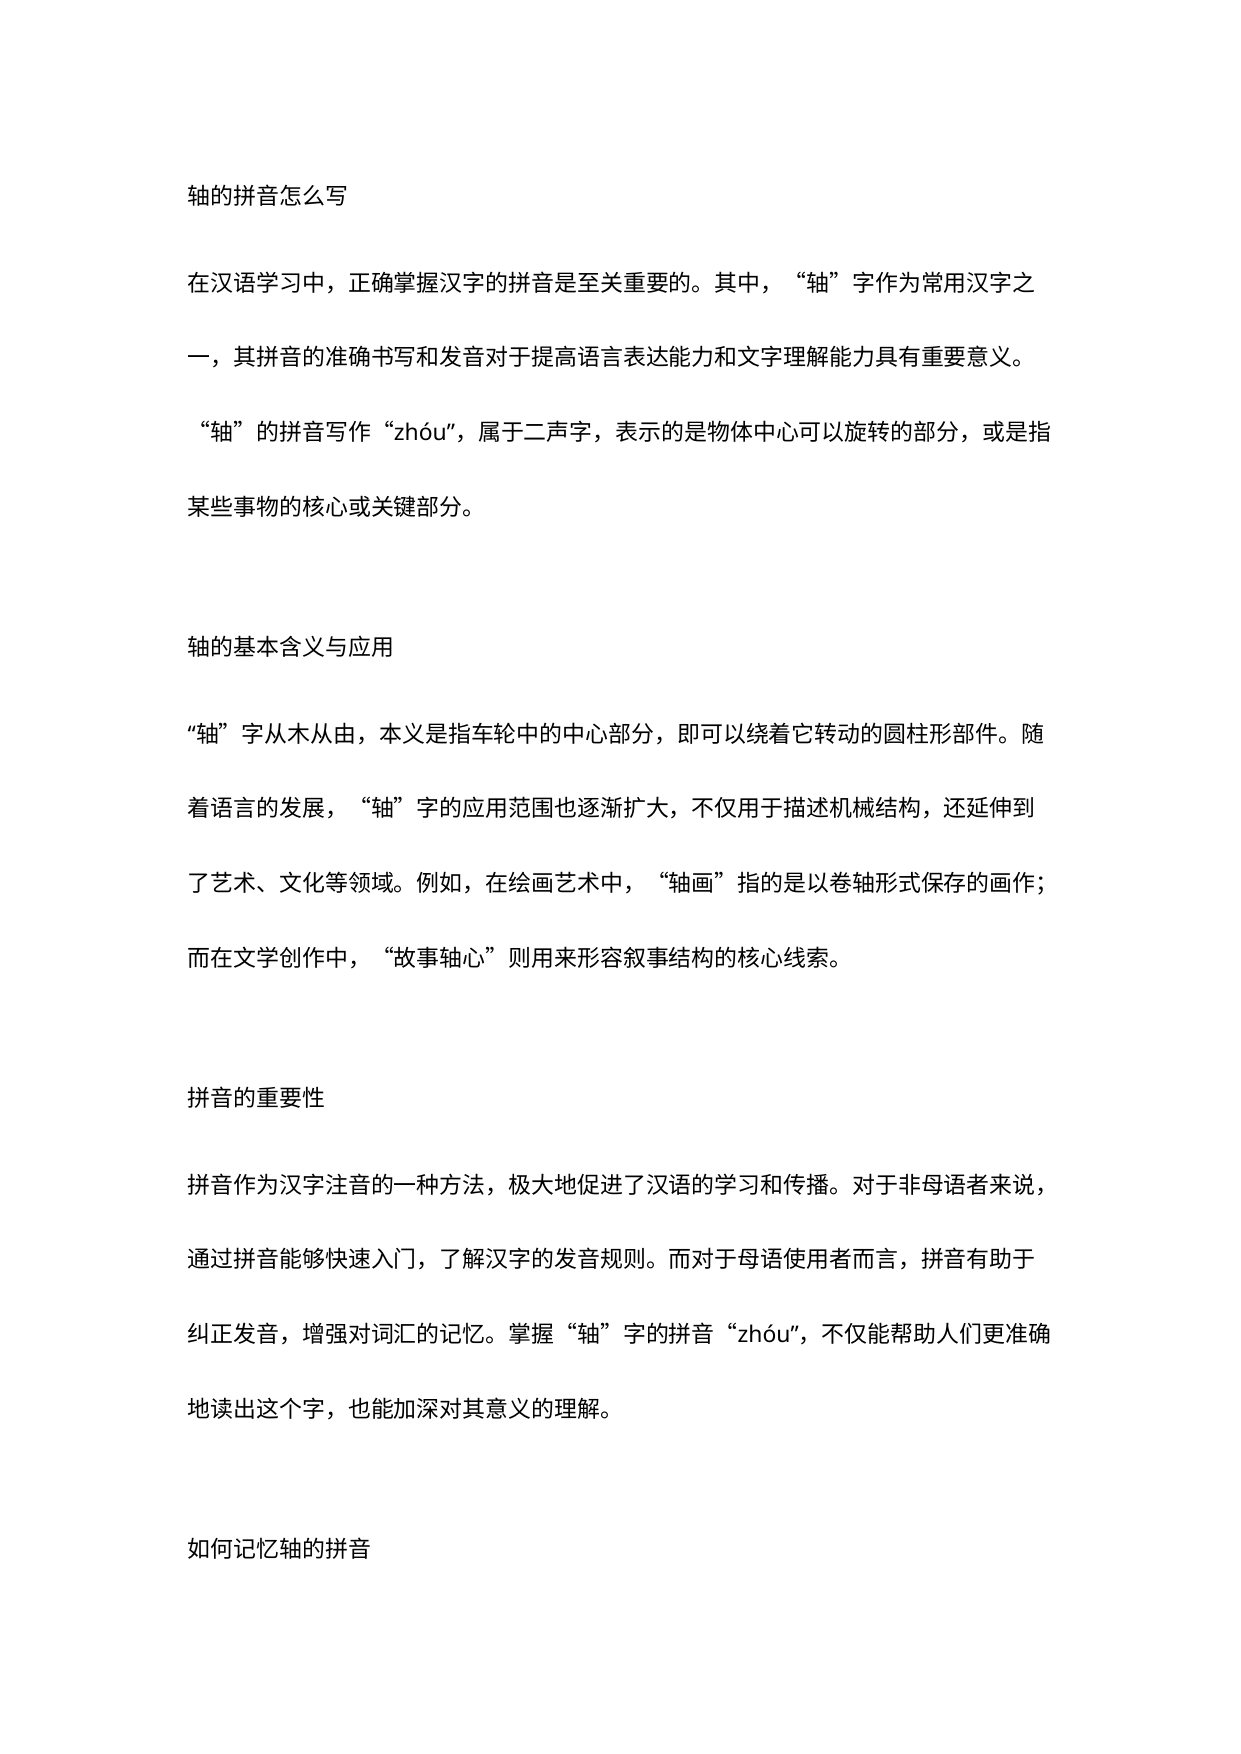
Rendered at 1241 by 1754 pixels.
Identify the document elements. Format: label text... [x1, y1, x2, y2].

text “轴”字从木从由，本义是指车轮中的中心部分，即可以绕着它转动的圆柱形部件。随着语言的发展，“轴”字的应用范围也逐渐扩大，不仅用于描述机械结构，还延伸到了艺术、文化等领域。例如，在绘画艺术中，“轴画”指的是以卷轴形式保存的画作；而在文学创作中，“故事轴心”则用来形容叙事结构的核心线索。 [187, 699, 1053, 989]
text 拼音的重要性 [187, 1064, 1053, 1129]
text 轴的基本含义与应用 [187, 613, 1053, 678]
text 在汉语学习中，正确掌握汉字的拼音是至关重要的。其中，“轴”字作为常用汉字之一，其拼音的准确书写和发音对于提高语言表达能力和文字理解能力具有重要意义。“轴”的拼音写作“zhóu”，属于二声字，表示的是物体中心可以旋转的部分，或是指某些事物的核心或关键部分。 [187, 248, 1053, 538]
text 如何记忆轴的拼音 [187, 1515, 1053, 1580]
text 拼音作为汉字注音的一种方法，极大地促进了汉语的学习和传播。对于非母语者来说，通过拼音能够快速入门，了解汉字的发音规则。而对于母语使用者而言，拼音有助于纠正发音，增强对词汇的记忆。掌握“轴”字的拼音“zhóu”，不仅能帮助人们更准确地读出这个字，也能加深对其意义的理解。 [187, 1151, 1053, 1440]
text 轴的拼音怎么写 [187, 162, 1053, 227]
